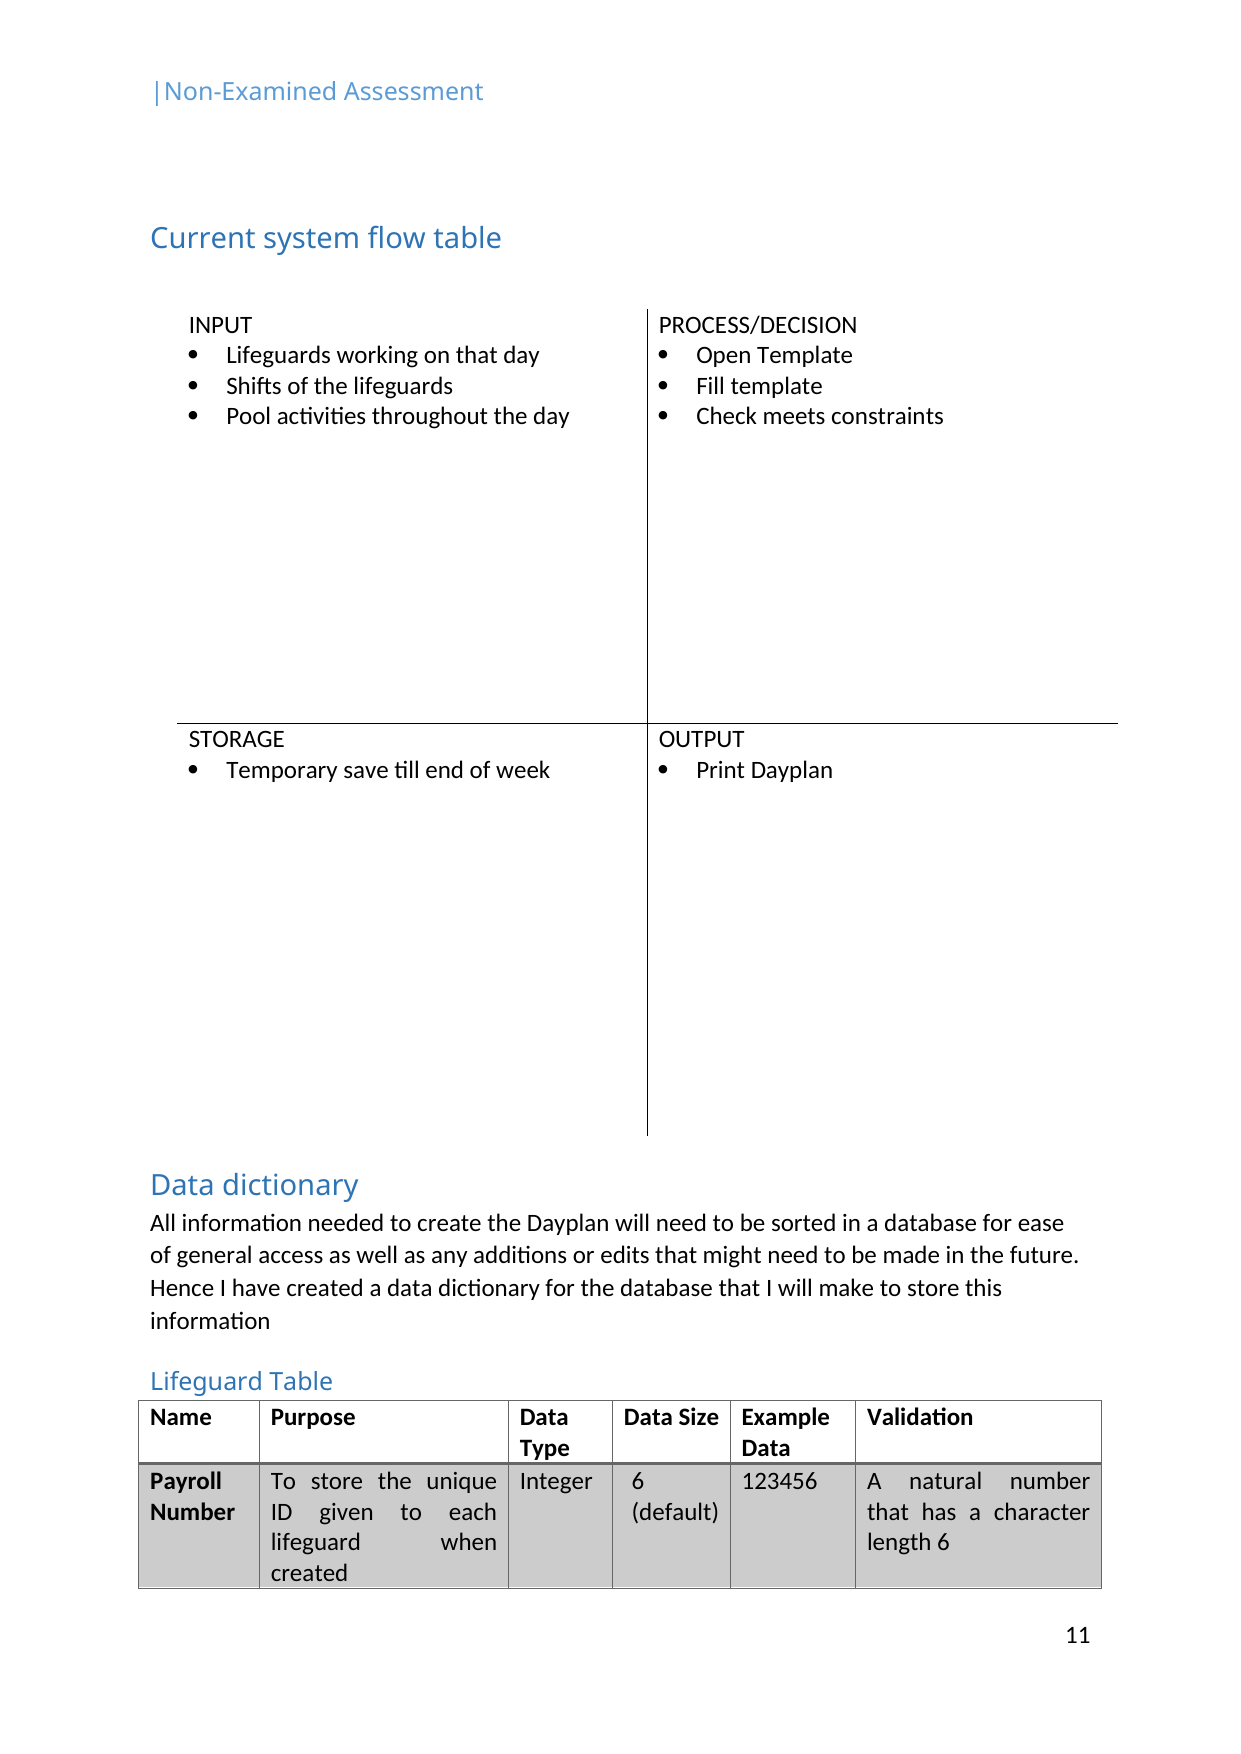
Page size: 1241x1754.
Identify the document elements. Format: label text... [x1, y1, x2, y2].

table_header Name [139, 1401, 259, 1462]
subtitle Current system flow table [150, 218, 1090, 257]
table_cell 123456 [731, 1465, 855, 1587]
table_header Validation [856, 1401, 1101, 1462]
table_header PROCESS/DECISION Open Template Fill template Check meets constraints [648, 309, 1117, 722]
table_cell Payroll Number [139, 1465, 259, 1587]
table_header INPUT Lifeguards working on that day Shifts of the lifeguards Pool activities throughout the day [177, 309, 647, 722]
table_cell 6 (default) [613, 1465, 730, 1587]
subtitle Lifeguard Table [150, 1363, 1090, 1397]
table_header Example Data [731, 1401, 855, 1462]
text All information needed to create the Dayplan will need to be sorted in a database for ease of general access as well as any additions or edits that might need to be made in the future. Hence I have created a data dictionary for the database that I will make to store this information [150, 1207, 1090, 1336]
table_header Data Type [509, 1401, 612, 1462]
subtitle Data dictionary [150, 286, 1090, 1204]
table_cell OUTPUT Print Dayplan [648, 724, 1117, 1136]
table_cell Integer [509, 1465, 612, 1587]
table_header Purpose [260, 1401, 508, 1462]
table_cell To store the unique ID given to each lifeguard when created [260, 1465, 508, 1587]
table_header Data Size [613, 1401, 730, 1462]
table_cell STORAGE Temporary save till end of week [177, 724, 647, 1136]
table_cell A natural number that has a character length 6 [856, 1465, 1101, 1587]
